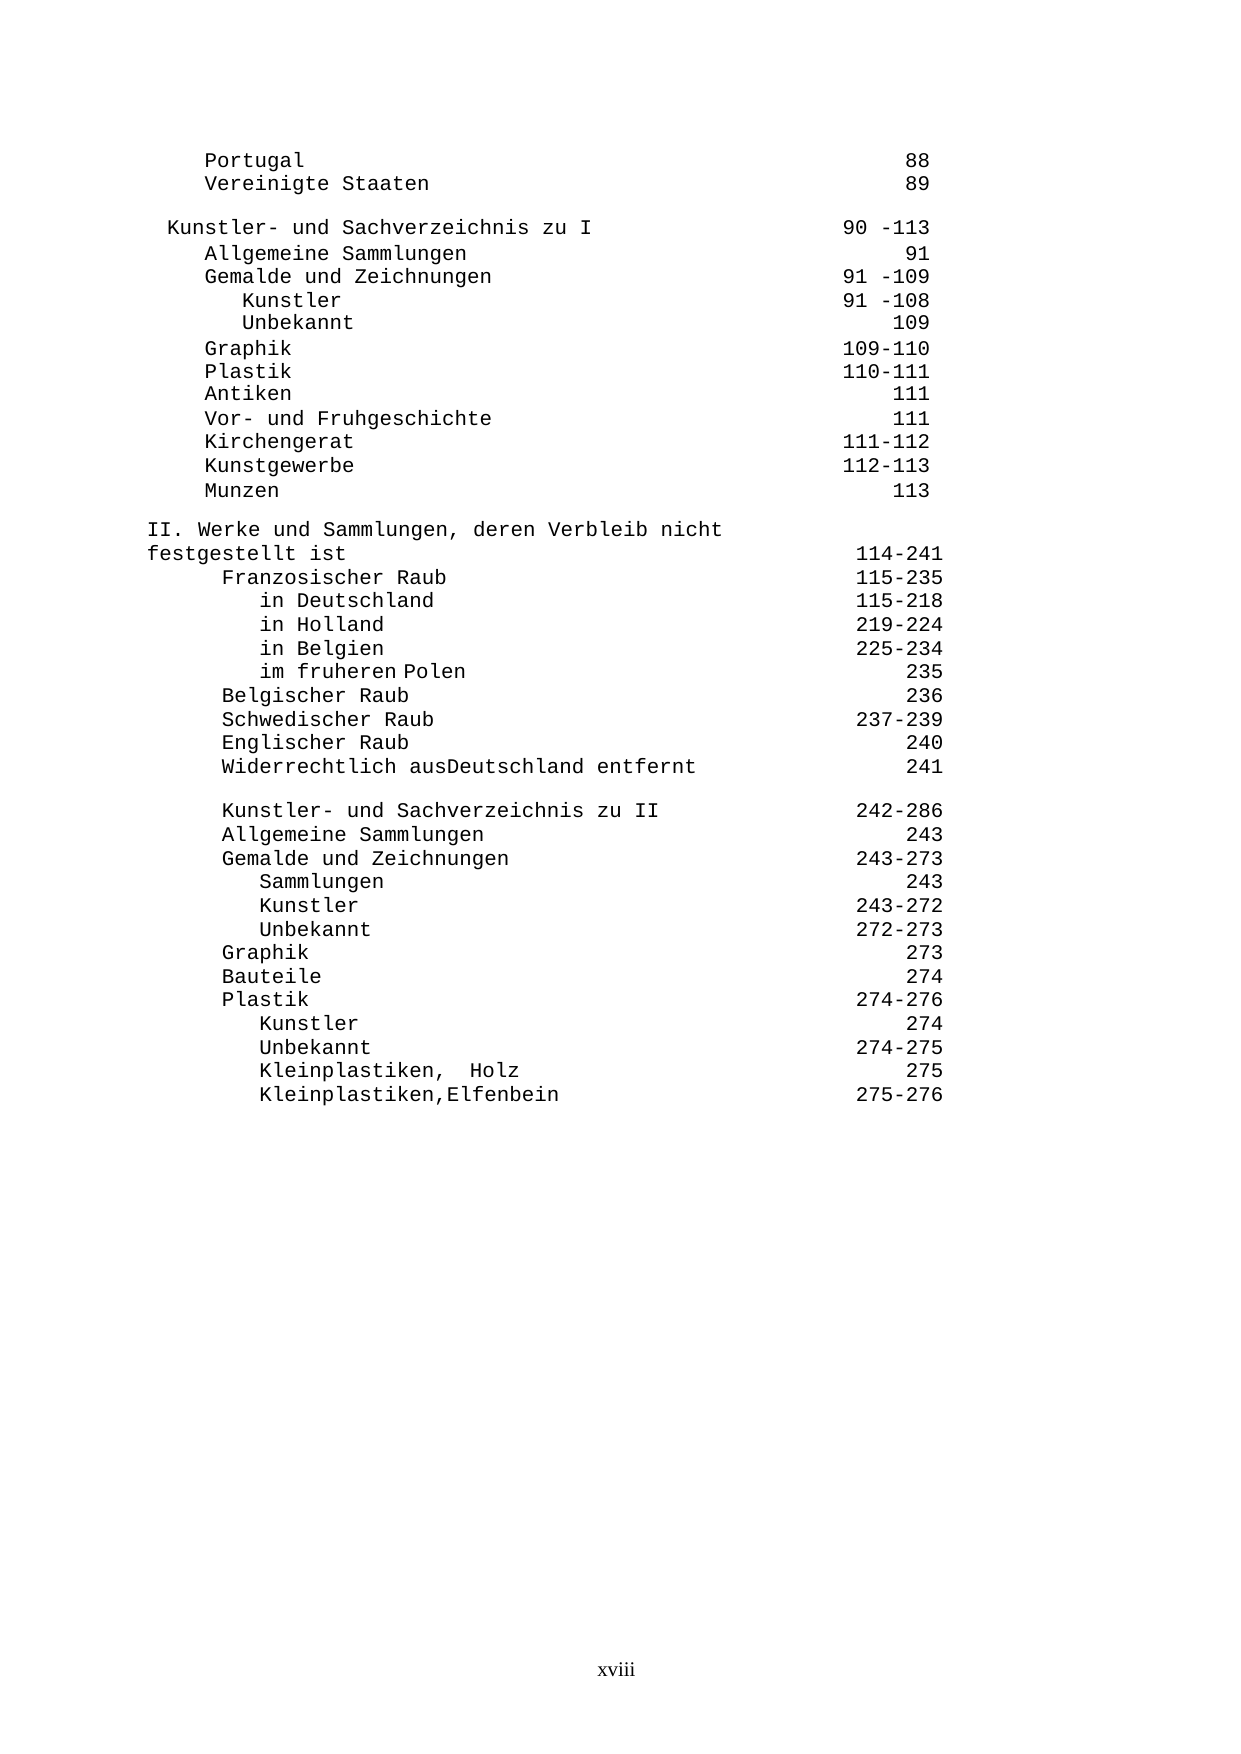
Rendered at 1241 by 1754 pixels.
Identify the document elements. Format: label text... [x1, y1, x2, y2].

text in Deutschland 115-218 [259, 590, 950, 614]
table_cell 91 -109 [716, 267, 931, 290]
text Kunstler 243-272 [259, 895, 950, 918]
text im fruheren Polen 235 [259, 661, 950, 685]
text Widerrechtlich aus Deutschland entfernt 241 [147, 756, 950, 779]
table_header Portugal Vereinigte Staaten [166, 150, 716, 206]
text Belgischer Raub 236 [147, 685, 950, 708]
text Bauteile 274 [147, 966, 950, 989]
text in Belgien 225-234 [259, 638, 950, 661]
table_cell 109-110 [716, 336, 931, 361]
text Kleinplastiken, Holz 275 [259, 1060, 950, 1084]
table_cell Kunstgewerbe [166, 455, 716, 479]
text Gemalde und Zeichnungen 243-273 [147, 848, 950, 871]
table_cell Graphik [166, 336, 716, 361]
table_cell Kunstler- und Sachverzeichnis zu I [166, 206, 716, 241]
table_cell 111 [716, 383, 931, 407]
table_cell Gemalde und Zeichnungen [166, 267, 716, 290]
table_cell 113 [716, 480, 931, 498]
text festgestellt ist 114-241 [147, 543, 950, 567]
table_cell Plastik [166, 361, 716, 383]
text Allgemeine Sammlungen 243 [147, 824, 950, 848]
table_header 88 89 [716, 150, 931, 206]
table_cell Munzen [166, 480, 716, 498]
table_cell 90 -113 [716, 206, 931, 241]
table_cell Unbekannt [166, 312, 716, 336]
table_cell 91 -108 [716, 290, 931, 312]
table_cell Vor- und Fruhgeschichte [166, 407, 716, 431]
table_cell Antiken [166, 383, 716, 407]
table_cell 110-111 [716, 361, 931, 383]
text Unbekannt 272-273 [259, 918, 950, 942]
table_cell 112-113 [716, 455, 931, 479]
text Franzosischer Raub 115-235 [147, 567, 950, 590]
text Kunstler- und Sachverzeichnis zu II 242-286 [147, 800, 950, 824]
text Kunstler 274 [259, 1013, 950, 1037]
table_cell 111-112 [716, 431, 931, 455]
table_cell Allgemeine Sammlungen [166, 241, 716, 267]
text Englischer Raub 240 [147, 732, 950, 756]
text Graphik 273 [147, 942, 950, 966]
table_cell 111 [716, 407, 931, 431]
text Schwedischer Raub 237-239 [147, 708, 950, 732]
text in Holland 219-224 [259, 614, 950, 638]
table_cell 91 [716, 241, 931, 267]
table_cell Kirchengerat [166, 431, 716, 455]
text Sammlungen 243 [259, 871, 950, 895]
text Kleinplastiken, Elfenbein 275-276 [259, 1084, 950, 1108]
table_cell Kunstler [166, 290, 716, 312]
text Plastik 274-276 [147, 989, 950, 1013]
table_cell 109 [716, 312, 931, 336]
text Unbekannt 274-275 [259, 1037, 950, 1060]
list Werke und Sammlungen, deren Verbleib nicht [198, 519, 950, 543]
